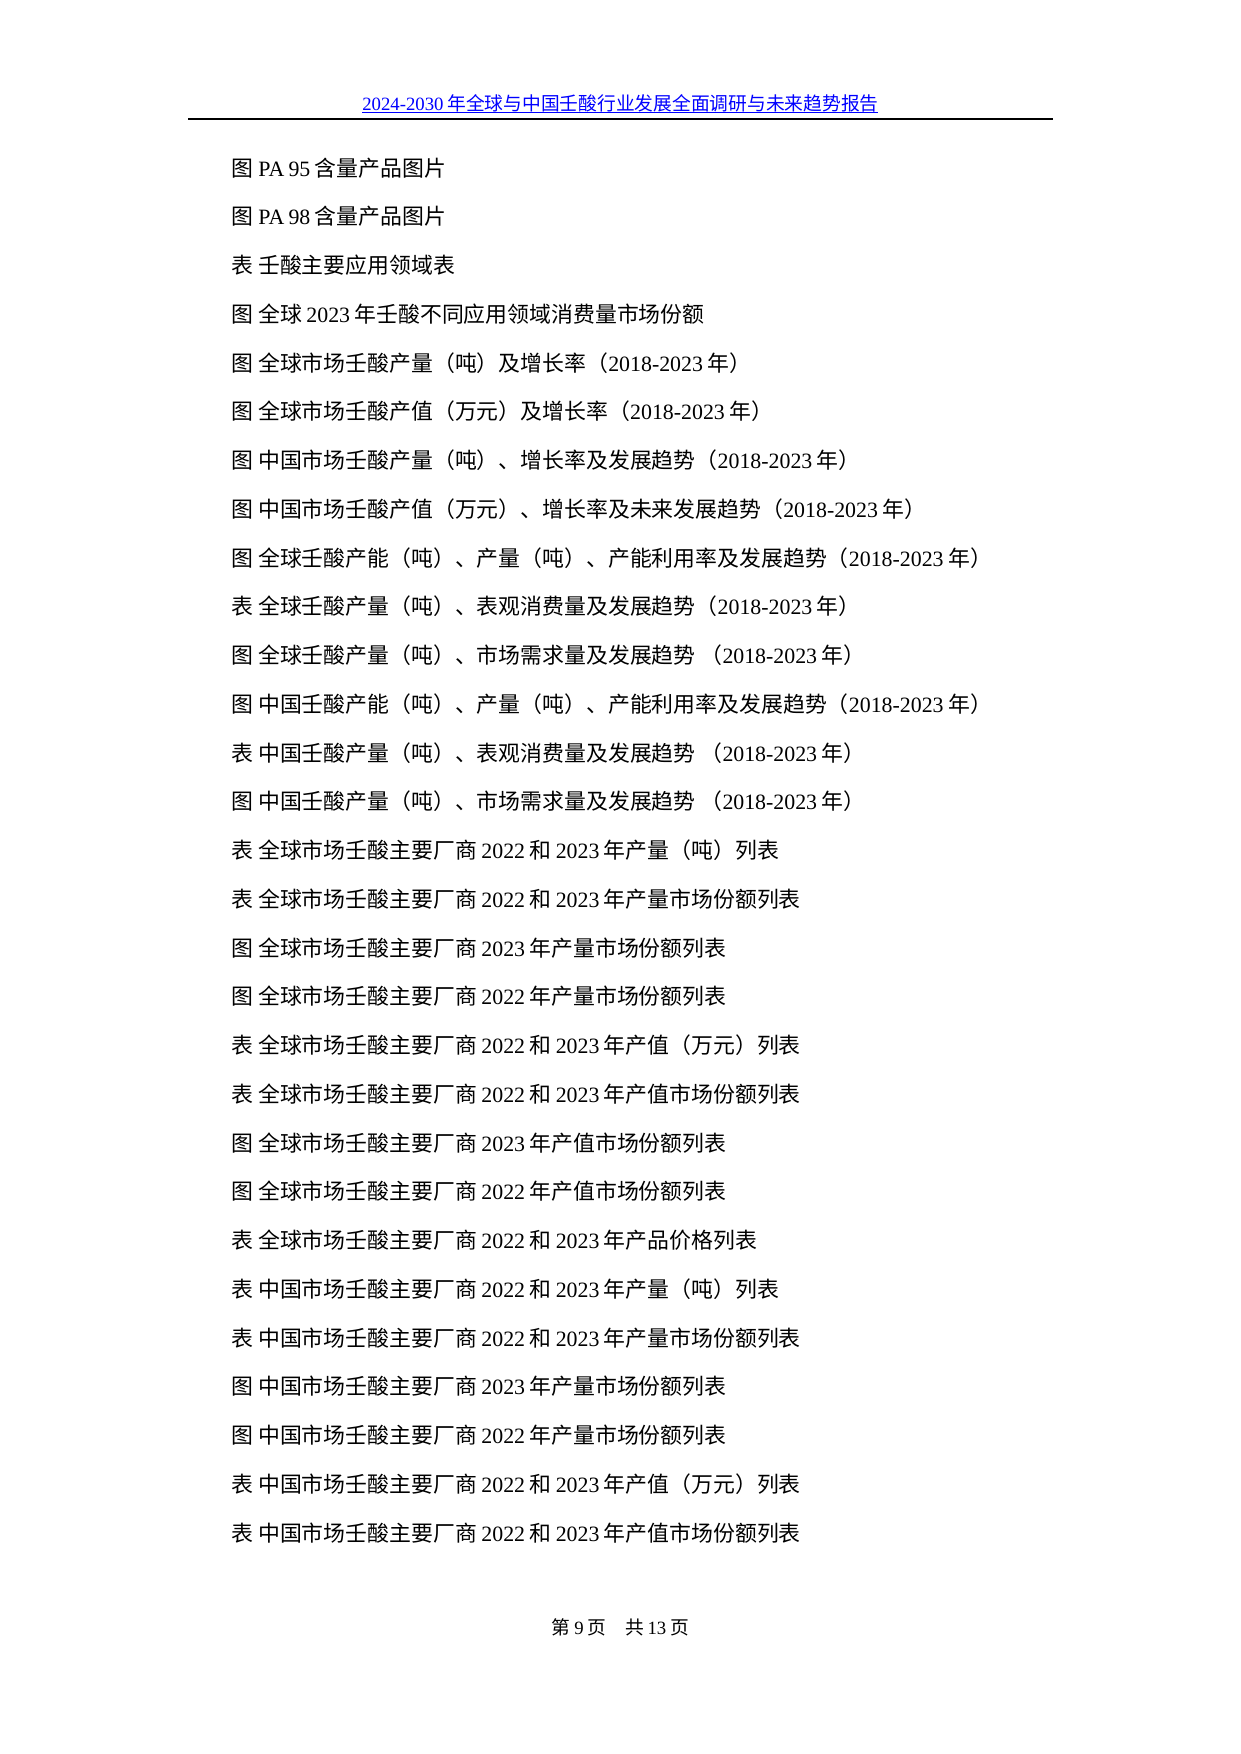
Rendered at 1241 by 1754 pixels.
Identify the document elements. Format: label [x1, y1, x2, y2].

text [187, 150, 1053, 1548]
